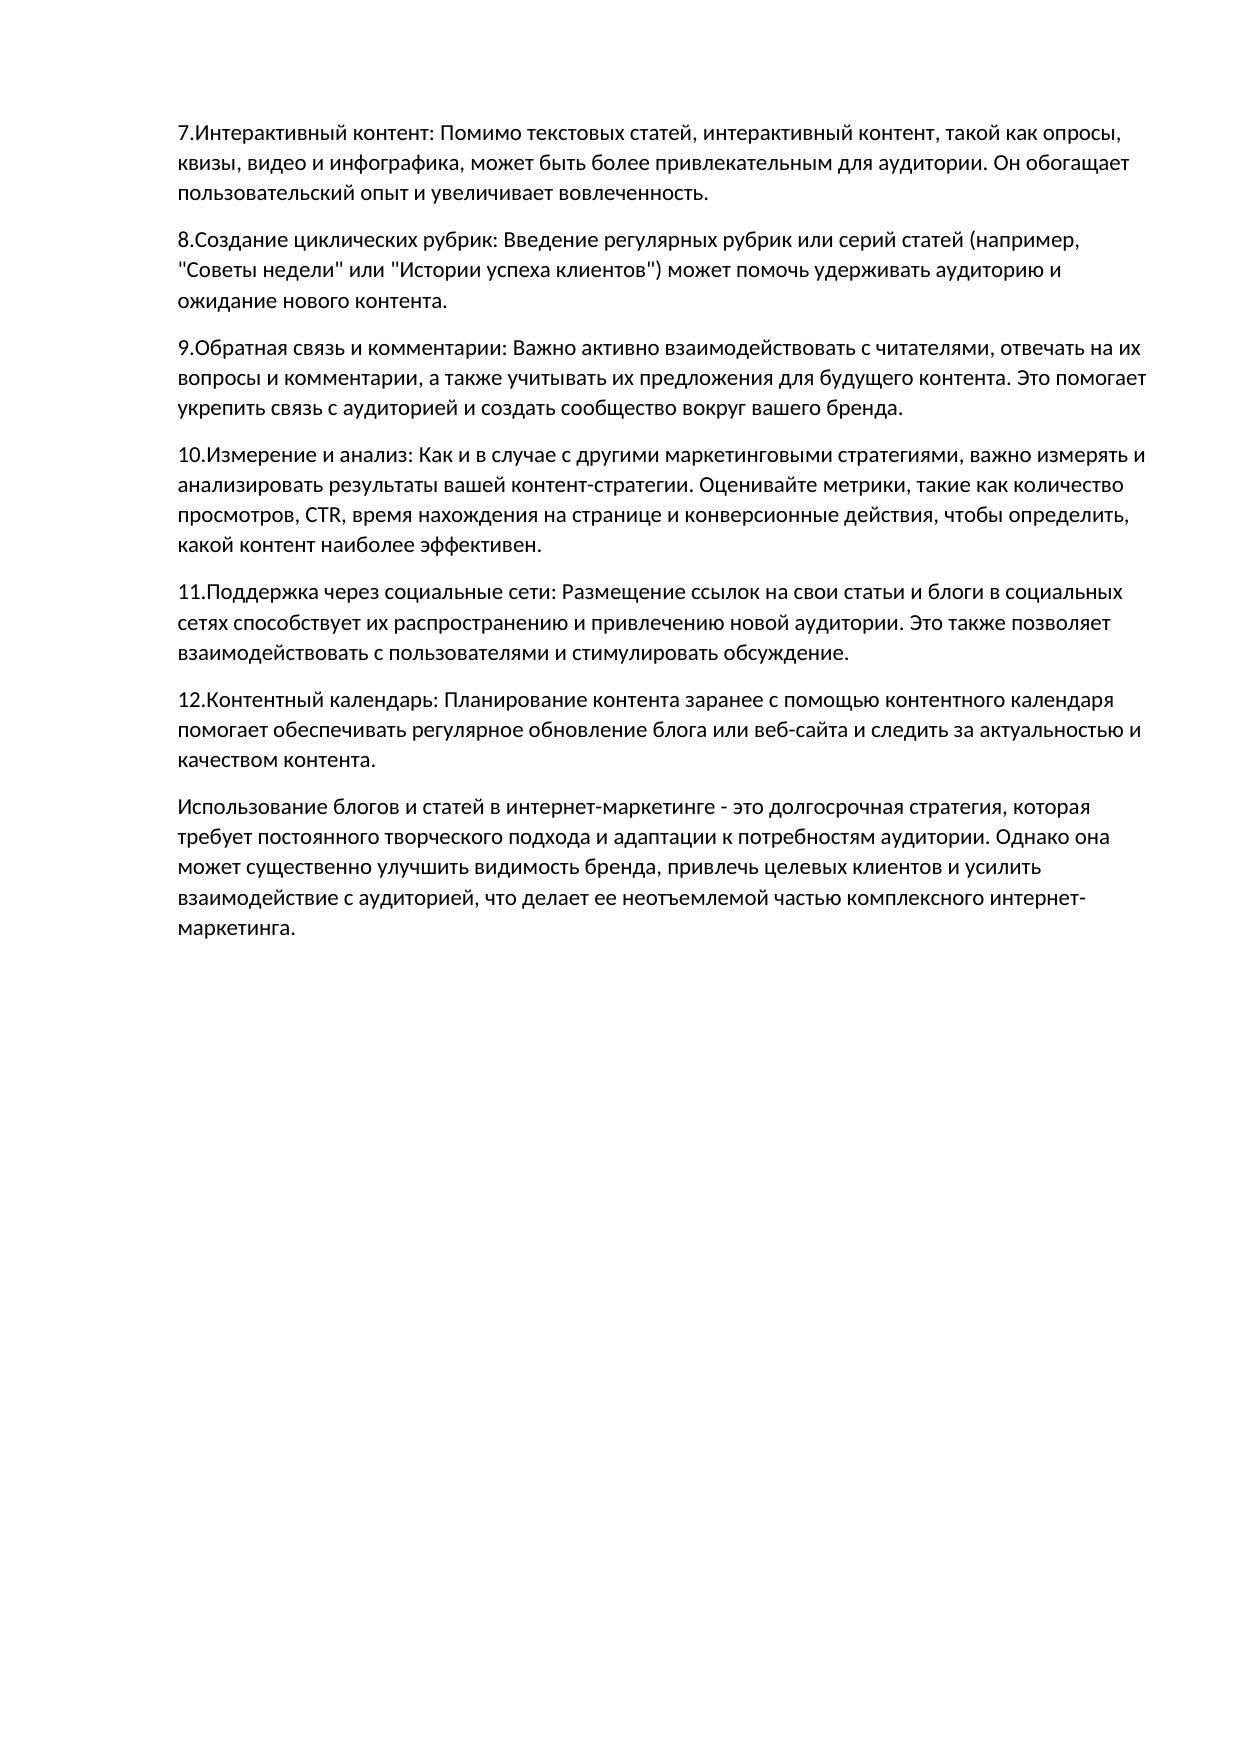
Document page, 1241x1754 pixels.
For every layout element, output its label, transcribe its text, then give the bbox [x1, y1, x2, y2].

text 8.Создание циклических рубрик: Введение регулярных рубрик или серий статей (например, "Советы недели" или "Истории успеха клиентов") может помочь удерживать аудиторию и ожидание нового контента. [177, 225, 1152, 314]
text 10.Измерение и анализ: Как и в случае с другими маркетинговыми стратегиями, важно измерять и анализировать результаты вашей контент-стратегии. Оценивайте метрики, такие как количество просмотров, CTR, время нахождения на странице и конверсионные действия, чтобы определить, какой контент наиболее эффективен. [177, 440, 1152, 559]
text 12.Контентный календарь: Планирование контента заранее с помощью контентного календаря помогает обеспечивать регулярное обновление блога или веб-сайта и следить за актуальностью и качеством контента. [177, 685, 1152, 773]
text Использование блогов и статей в интернет-маркетинге - это долгосрочная стратегия, которая требует постоянного творческого подхода и адаптации к потребностям аудитории. Однако она может существенно улучшить видимость бренда, привлечь целевых клиентов и усилить взаимодействие с аудиторией, что делает ее неотъемлемой частью комплексного интернет-маркетинга. [177, 792, 1152, 941]
text 7.Интерактивный контент: Помимо текстовых статей, интерактивный контент, такой как опросы, квизы, видео и инфографика, может быть более привлекательным для аудитории. Он обогащает пользовательский опыт и увеличивает вовлеченность. [177, 118, 1152, 207]
text 11.Поддержка через социальные сети: Размещение ссылок на свои статьи и блоги в социальных сетях способствует их распространению и привлечению новой аудитории. Это также позволяет взаимодействовать с пользователями и стимулировать обсуждение. [177, 577, 1152, 666]
text 9.Обратная связь и комментарии: Важно активно взаимодействовать с читателями, отвечать на их вопросы и комментарии, а также учитывать их предложения для будущего контента. Это помогает укрепить связь с аудиторией и создать сообщество вокруг вашего бренда. [177, 333, 1152, 421]
